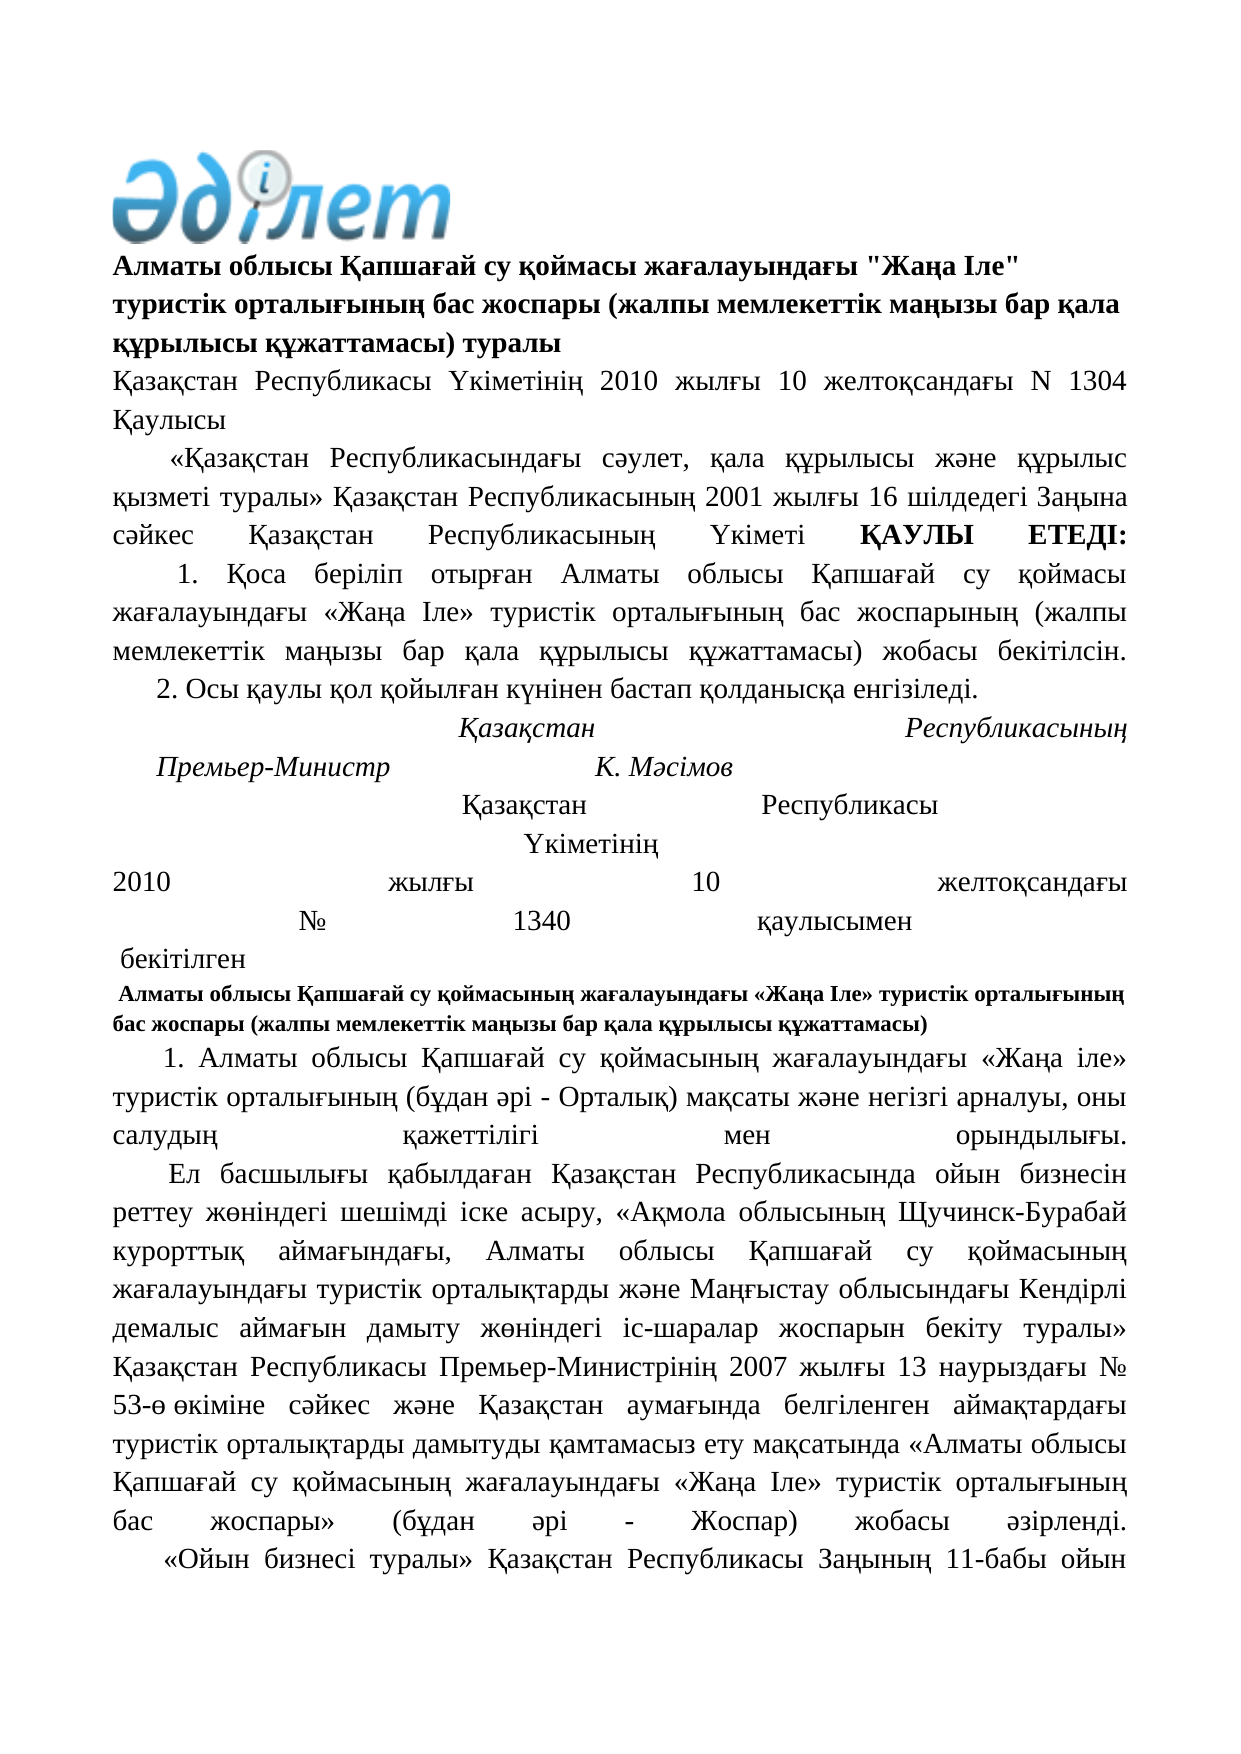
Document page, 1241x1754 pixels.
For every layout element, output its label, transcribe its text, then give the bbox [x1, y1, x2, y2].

text Қазақстан Республикасы Үкіметінің 2010 жылғы 10 желтоқсандағы N 1304 Қаулысы [112, 363, 1128, 435]
text Алматы облысы Қапшағай су қоймасының жағалауындағы «Жаңа Іле» туристік орталығының бас жоспары (жалпы мемлекеттік маңызы бар қала құрылысы құжаттамасы) [112, 980, 1128, 1036]
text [112, 1040, 1128, 1575]
text Алматы облысы Қапшағай су қоймасы жағалауындағы "Жаңа Іле" туристік орталығының бас жоспары (жалпы мемлекеттік маңызы бар қала құрылысы құжаттамасы) туралы [112, 248, 1128, 358]
text «Қазақстан Республикасындағы сәулет, қала құрылысы және құрылыс қызметі туралы» Қазақстан Республикасының 2001 жылғы 16 шілдедегі Заңына сәйкес Қазақстан Республикасының Үкіметі ҚАУЛЫ ЕТЕДІ: 1. Қоса беріліп отырған Алматы облысы Қапшағай су қоймасы жағалауындағы «Жаңа Іле» туристік орталығының бас жоспарының (жалпы мемлекеттік маңызы бар қала құрылысы құжаттамасы) жобасы бекітілсін. 2. Осы қаулы қол қойылған күнінен бастап қолданысқа енгізіледі. [112, 440, 1128, 705]
text Қазақстан Республикасының Премьер-Министр К. Мәсімов [112, 710, 1128, 782]
picture [112, 150, 451, 244]
text Қазақстан Республикасы Үкіметінің 2010 жылғы 10 желтоқсандағы № 1340 қаулысымен бекітілген [112, 787, 1128, 975]
